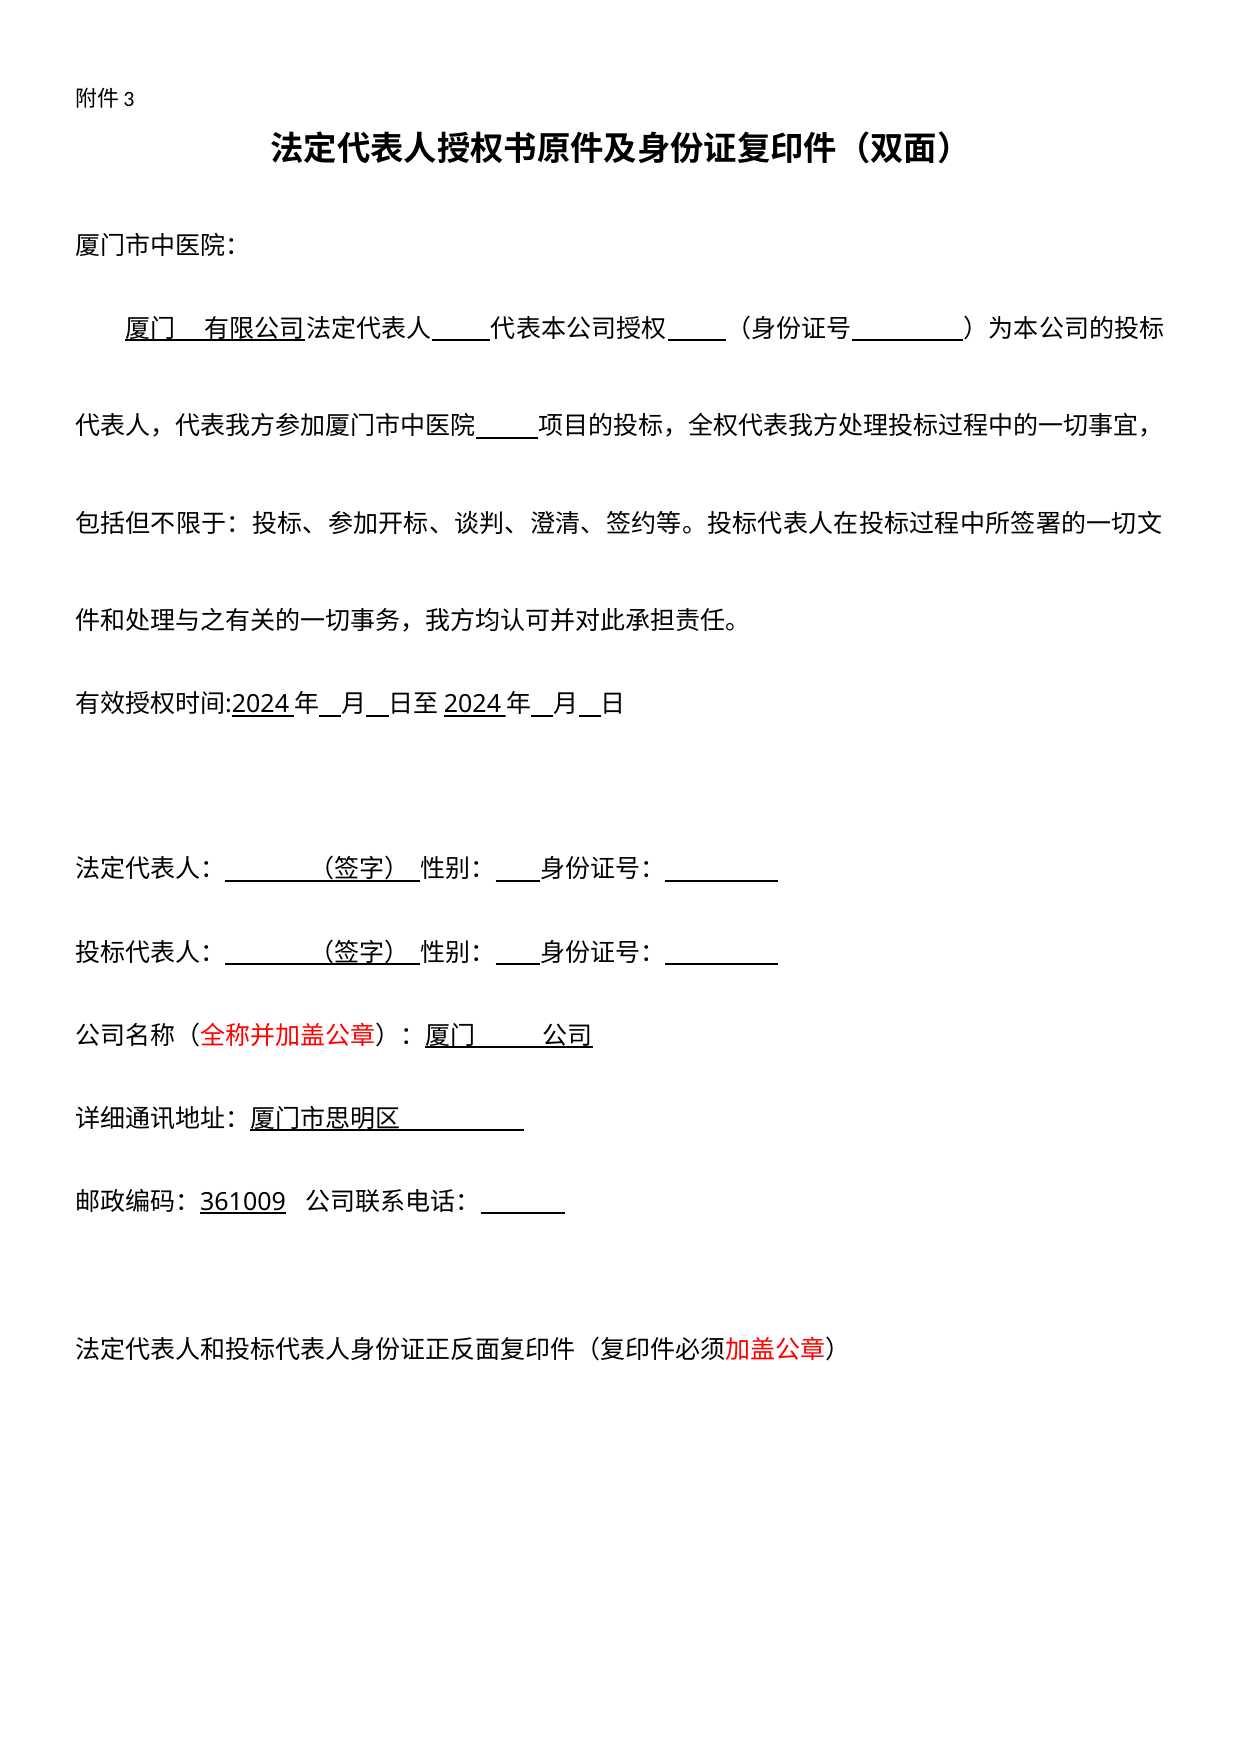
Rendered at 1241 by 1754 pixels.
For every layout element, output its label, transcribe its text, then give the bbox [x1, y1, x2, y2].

text 法定代表人： （签字） 性别： 身份证号： [75, 834, 1165, 899]
text 详细通讯地址：厦门市思明区 [75, 1084, 1165, 1149]
text 有效授权时间:2024年 月 日至2024年 月 日 [75, 669, 1165, 734]
text 法定代表人授权书原件及身份证复印件（双面） [75, 113, 1165, 178]
text 附件3 [75, 81, 1165, 113]
text 厦门市中医院： [75, 211, 1165, 276]
text 投标代表人： （签字） 性别： 身份证号： [75, 918, 1165, 983]
text 邮政编码：361009 公司联系电话： [75, 1167, 1165, 1232]
text 厦门 有限公司法定代表人 代表本公司授权 （身份证号 ）为本公司的投标代表人，代表我方参加厦门市中医院 项目的投标，全权代表我方处理投标过程中的一切事宜，包括但不限于：投标、参加开标、谈判、澄清、签约等。投标代表人在投标过程中所签署的一切文件和处理与之有关的一切事务，我方均认可并对此承担责任。 [75, 294, 1165, 651]
text 法定代表人和投标代表人身份证正反面复印件（复印件必须加盖公章） [75, 1315, 1165, 1380]
text 公司名称（全称并加盖公章）：厦门 公司 [75, 1001, 1165, 1066]
